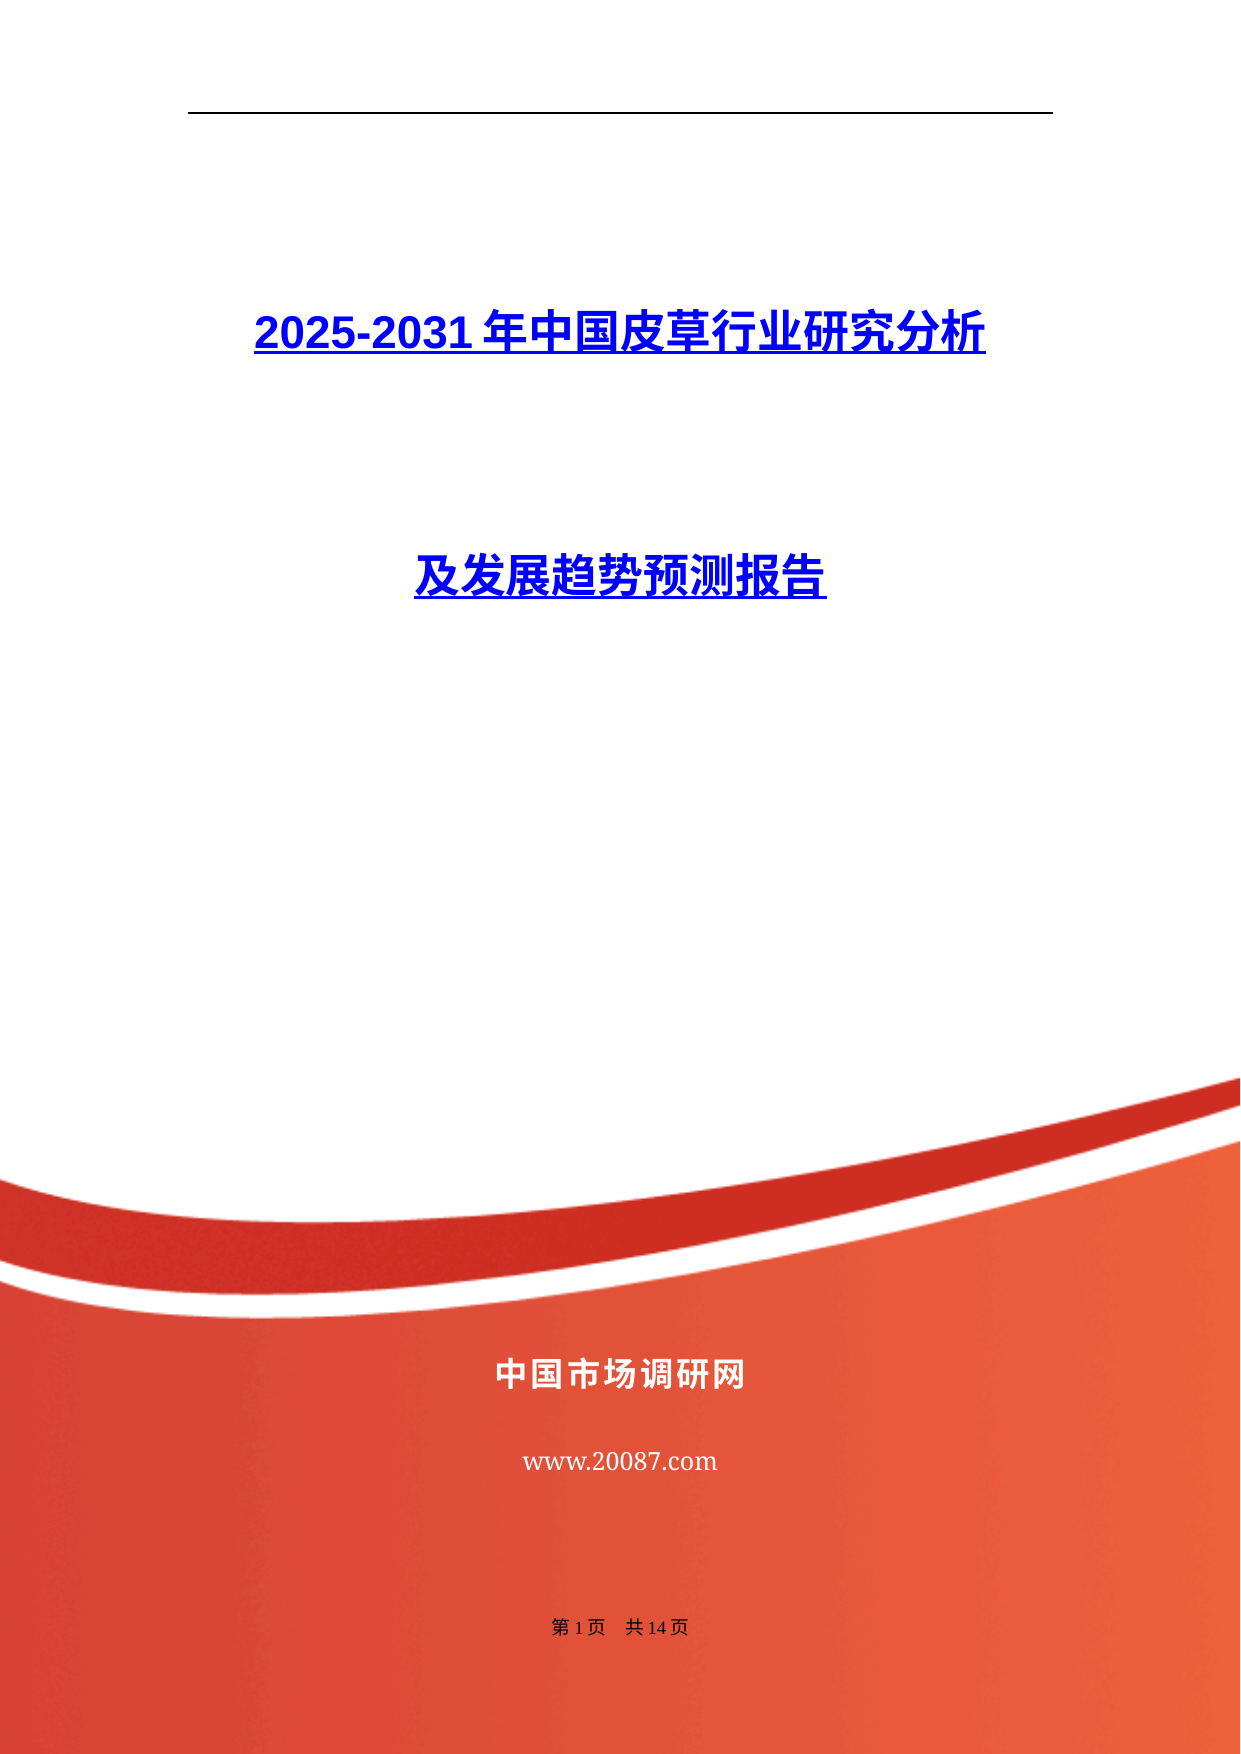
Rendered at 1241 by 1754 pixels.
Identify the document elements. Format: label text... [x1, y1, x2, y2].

subtitle 中国市场调研网 [187, 1339, 1053, 1404]
table_header 2025-2031年中国皮草行业研究分析及发展趋势预测报告 [188, 207, 1053, 773]
text www.20087.com [187, 1428, 1053, 1493]
picture [0, 1006, 1241, 1754]
